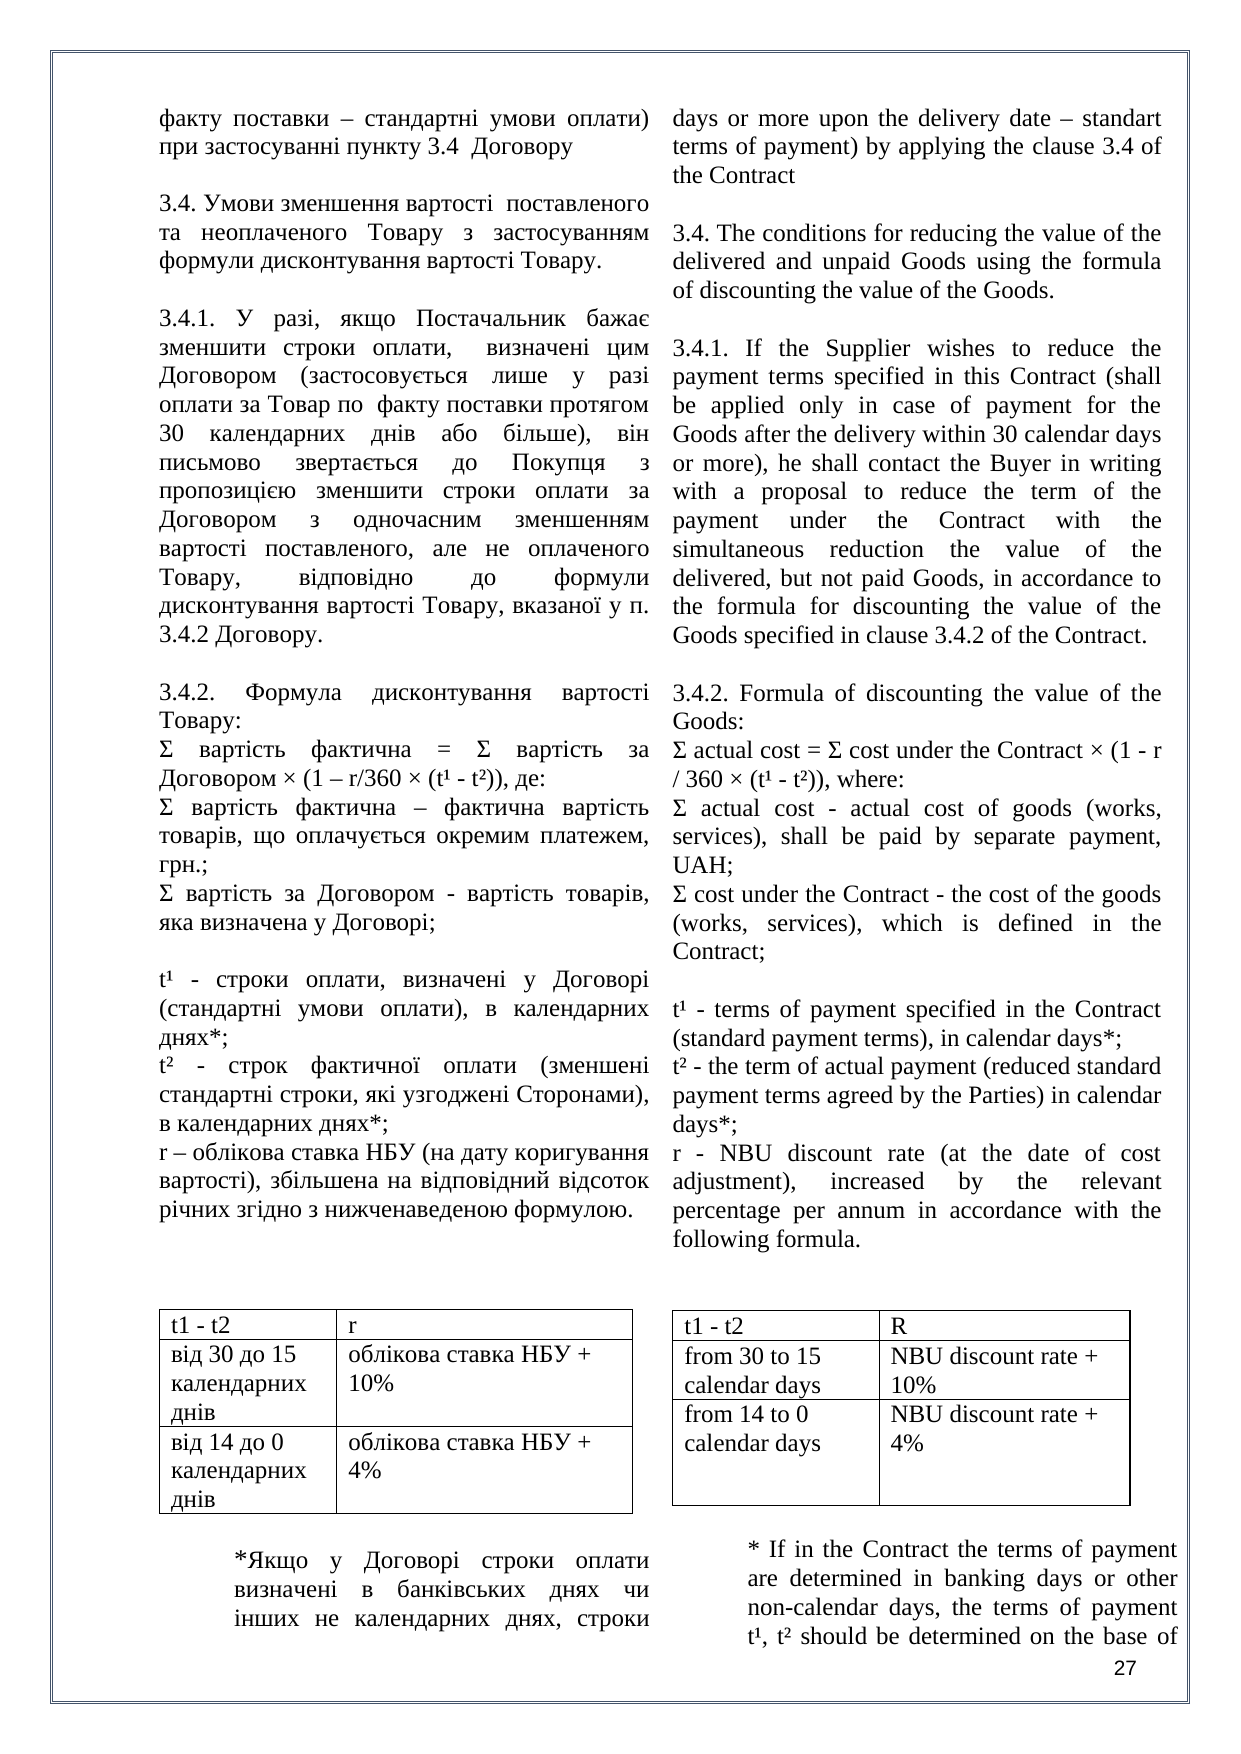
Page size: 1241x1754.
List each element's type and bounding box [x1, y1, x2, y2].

table_cell [148, 103, 661, 1649]
table_cell [661, 103, 1187, 1649]
